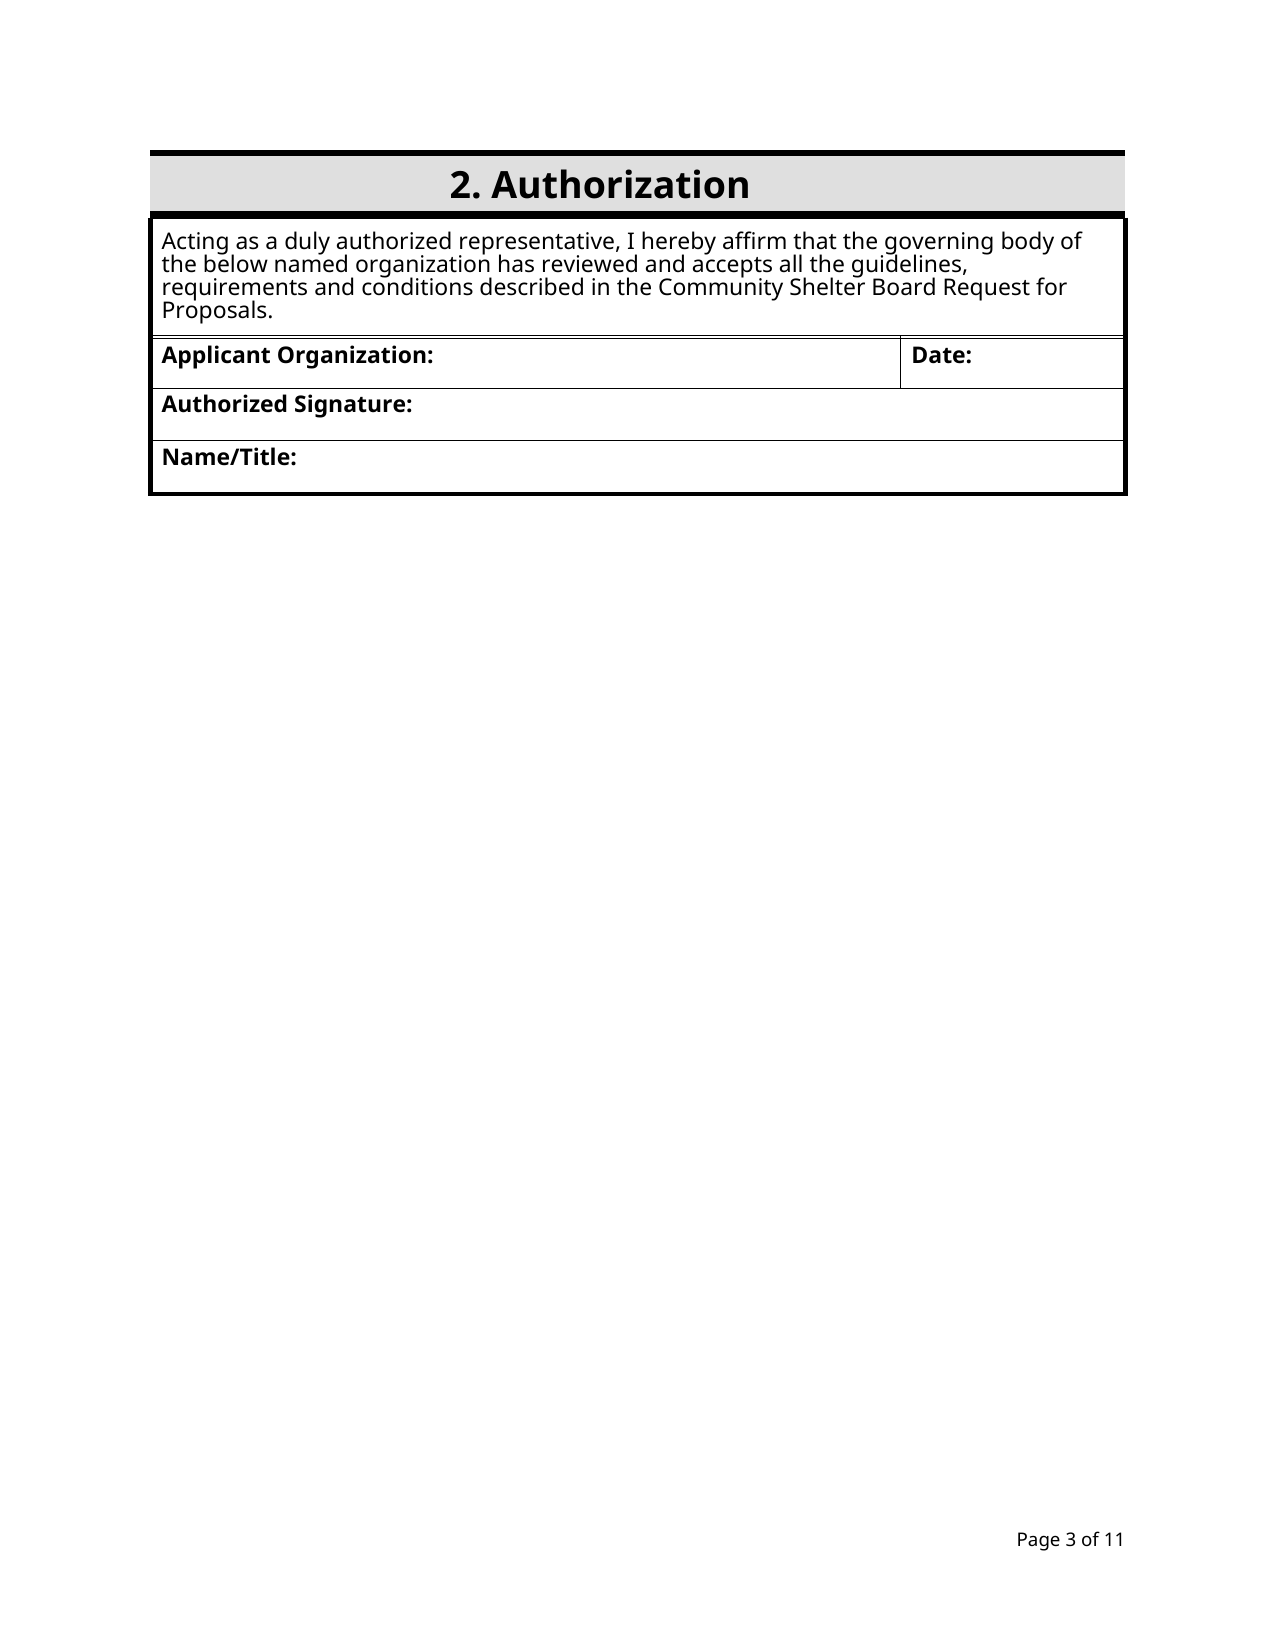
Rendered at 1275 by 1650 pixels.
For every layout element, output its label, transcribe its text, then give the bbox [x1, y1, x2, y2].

table_cell Name/Title: [153, 441, 1123, 491]
text 2. Authorization [150, 156, 1125, 211]
table_cell Authorized Signature: [153, 389, 1123, 439]
table_cell Applicant Organization: [153, 339, 900, 388]
table_cell Date: [901, 339, 1123, 388]
table_header Acting as a duly authorized representative, I hereby affirm that the governing body of the below named organization has reviewed and accepts all the guidelines, requirements and conditions described in the Community Shelter Board Request for Proposals. [153, 219, 1123, 335]
